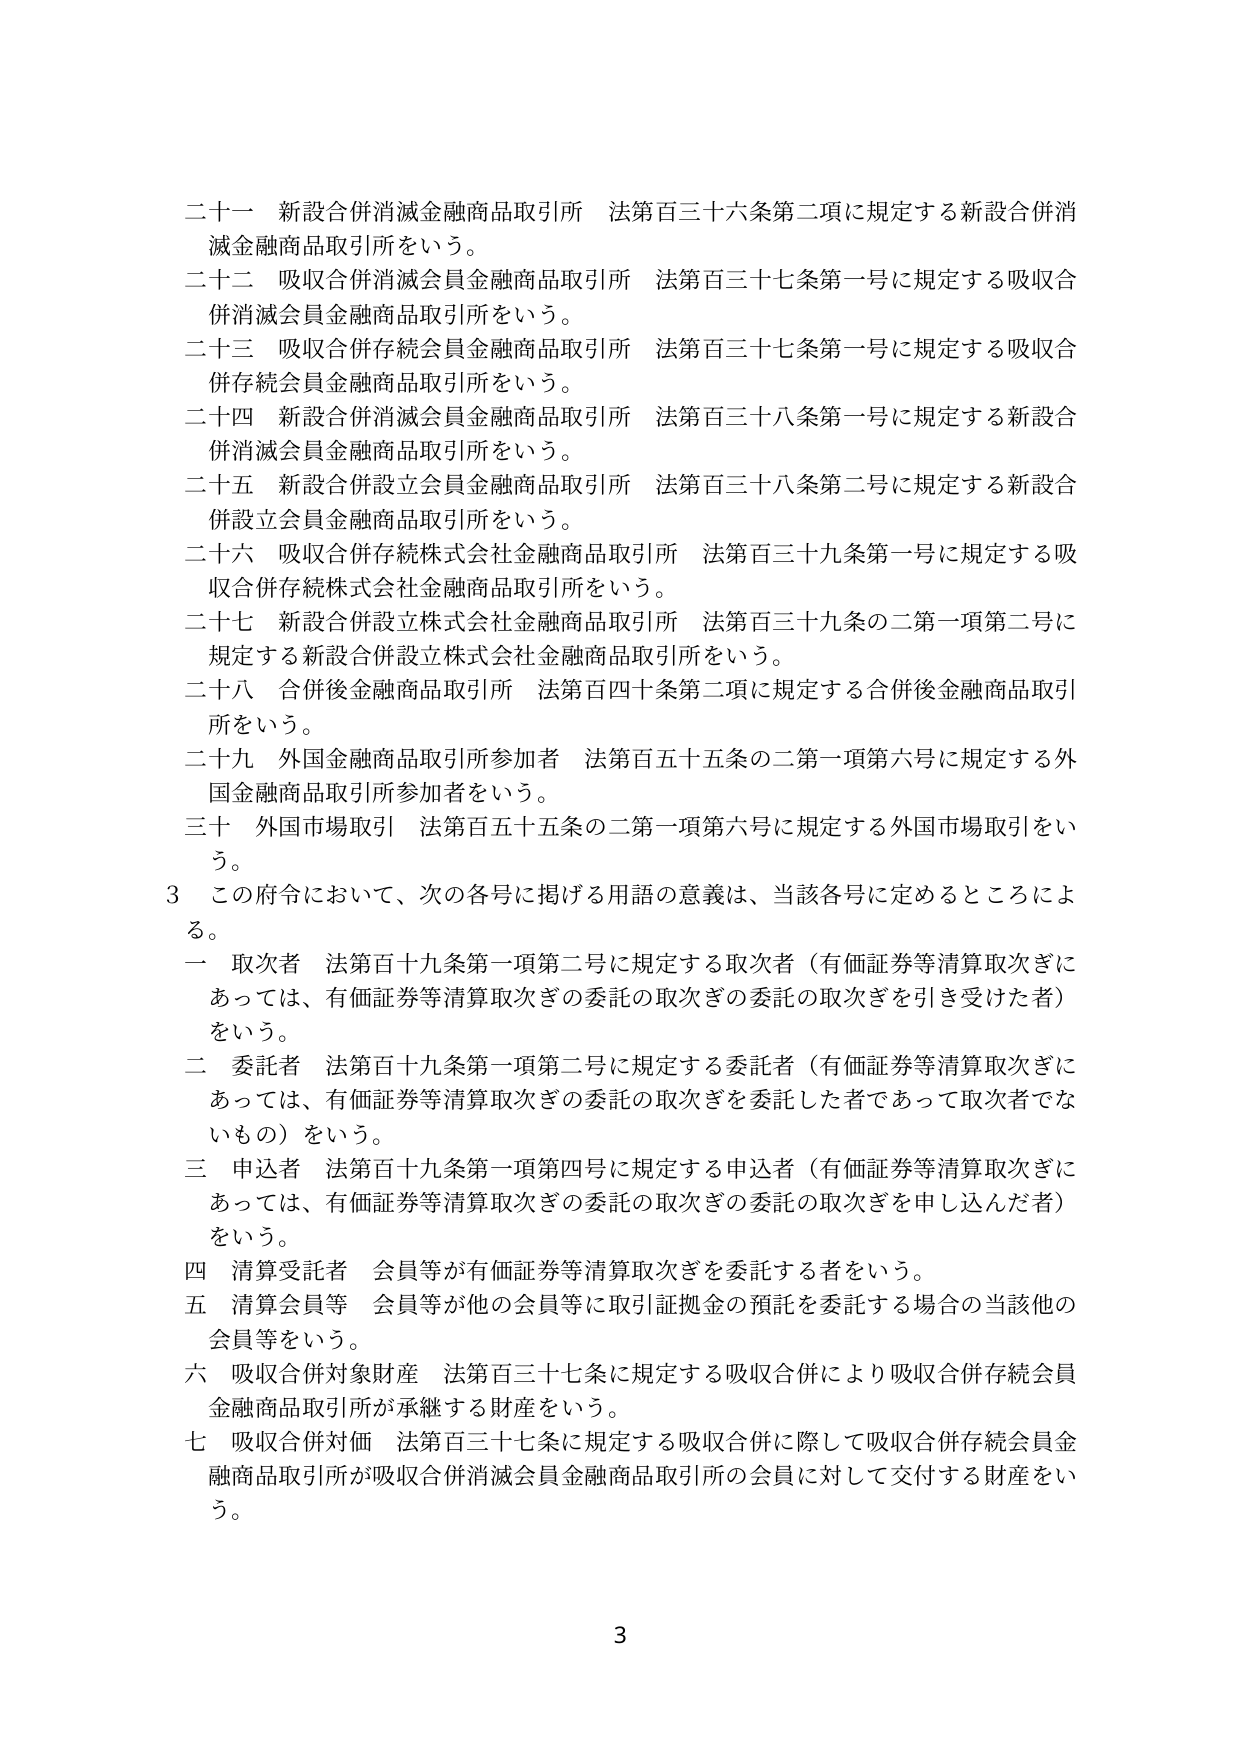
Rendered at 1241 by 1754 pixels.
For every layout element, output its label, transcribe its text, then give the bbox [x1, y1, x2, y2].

text 二 委託者 法第百十九条第一項第二号に規定する委託者（有価証券等清算取次ぎにあっては、有価証券等清算取次ぎの委託の取次ぎを委託した者であって取次者でないもの）をいう。 [184, 1048, 1079, 1150]
text 六 吸収合併対象財産 法第百三十七条に規定する吸収合併により吸収合併存続会員金融商品取引所が承継する財産をいう。 [184, 1355, 1079, 1424]
text 四 清算受託者 会員等が有価証券等清算取次ぎを委託する者をいう。 [184, 1253, 1079, 1287]
text 三 申込者 法第百十九条第一項第四号に規定する申込者（有価証券等清算取次ぎにあっては、有価証券等清算取次ぎの委託の取次ぎの委託の取次ぎを申し込んだ者）をいう。 [184, 1150, 1079, 1253]
text 二十二 吸収合併消滅会員金融商品取引所 法第百三十七条第一号に規定する吸収合併消滅会員金融商品取引所をいう。 [184, 262, 1079, 330]
text 二十四 新設合併消滅会員金融商品取引所 法第百三十八条第一号に規定する新設合併消滅会員金融商品取引所をいう。 [184, 399, 1079, 467]
text 二十七 新設合併設立株式会社金融商品取引所 法第百三十九条の二第一項第二号に規定する新設合併設立株式会社金融商品取引所をいう。 [184, 604, 1079, 672]
text 七 吸収合併対価 法第百三十七条に規定する吸収合併に際して吸収合併存続会員金融商品取引所が吸収合併消滅会員金融商品取引所の会員に対して交付する財産をいう。 [184, 1424, 1079, 1526]
text 二十三 吸収合併存続会員金融商品取引所 法第百三十七条第一号に規定する吸収合併存続会員金融商品取引所をいう。 [184, 330, 1079, 399]
text 二十五 新設合併設立会員金融商品取引所 法第百三十八条第二号に規定する新設合併設立会員金融商品取引所をいう。 [184, 467, 1079, 535]
text 三十 外国市場取引 法第百五十五条の二第一項第六号に規定する外国市場取引をいう。 [184, 809, 1079, 877]
text 二十八 合併後金融商品取引所 法第百四十条第二項に規定する合併後金融商品取引所をいう。 [184, 672, 1079, 740]
text 一 取次者 法第百十九条第一項第二号に規定する取次者（有価証券等清算取次ぎにあっては、有価証券等清算取次ぎの委託の取次ぎの委託の取次ぎを引き受けた者）をいう。 [184, 945, 1079, 1048]
text 五 清算会員等 会員等が他の会員等に取引証拠金の預託を委託する場合の当該他の会員等をいう。 [184, 1287, 1079, 1355]
text 二十九 外国金融商品取引所参加者 法第百五十五条の二第一項第六号に規定する外国金融商品取引所参加者をいう。 [184, 740, 1079, 809]
text 二十一 新設合併消滅金融商品取引所 法第百三十六条第二項に規定する新設合併消滅金融商品取引所をいう。 [184, 194, 1079, 262]
text ３ この府令において、次の各号に掲げる用語の意義は、当該各号に定めるところによる。 [161, 877, 1079, 945]
text 二十六 吸収合併存続株式会社金融商品取引所 法第百三十九条第一号に規定する吸収合併存続株式会社金融商品取引所をいう。 [184, 535, 1079, 604]
